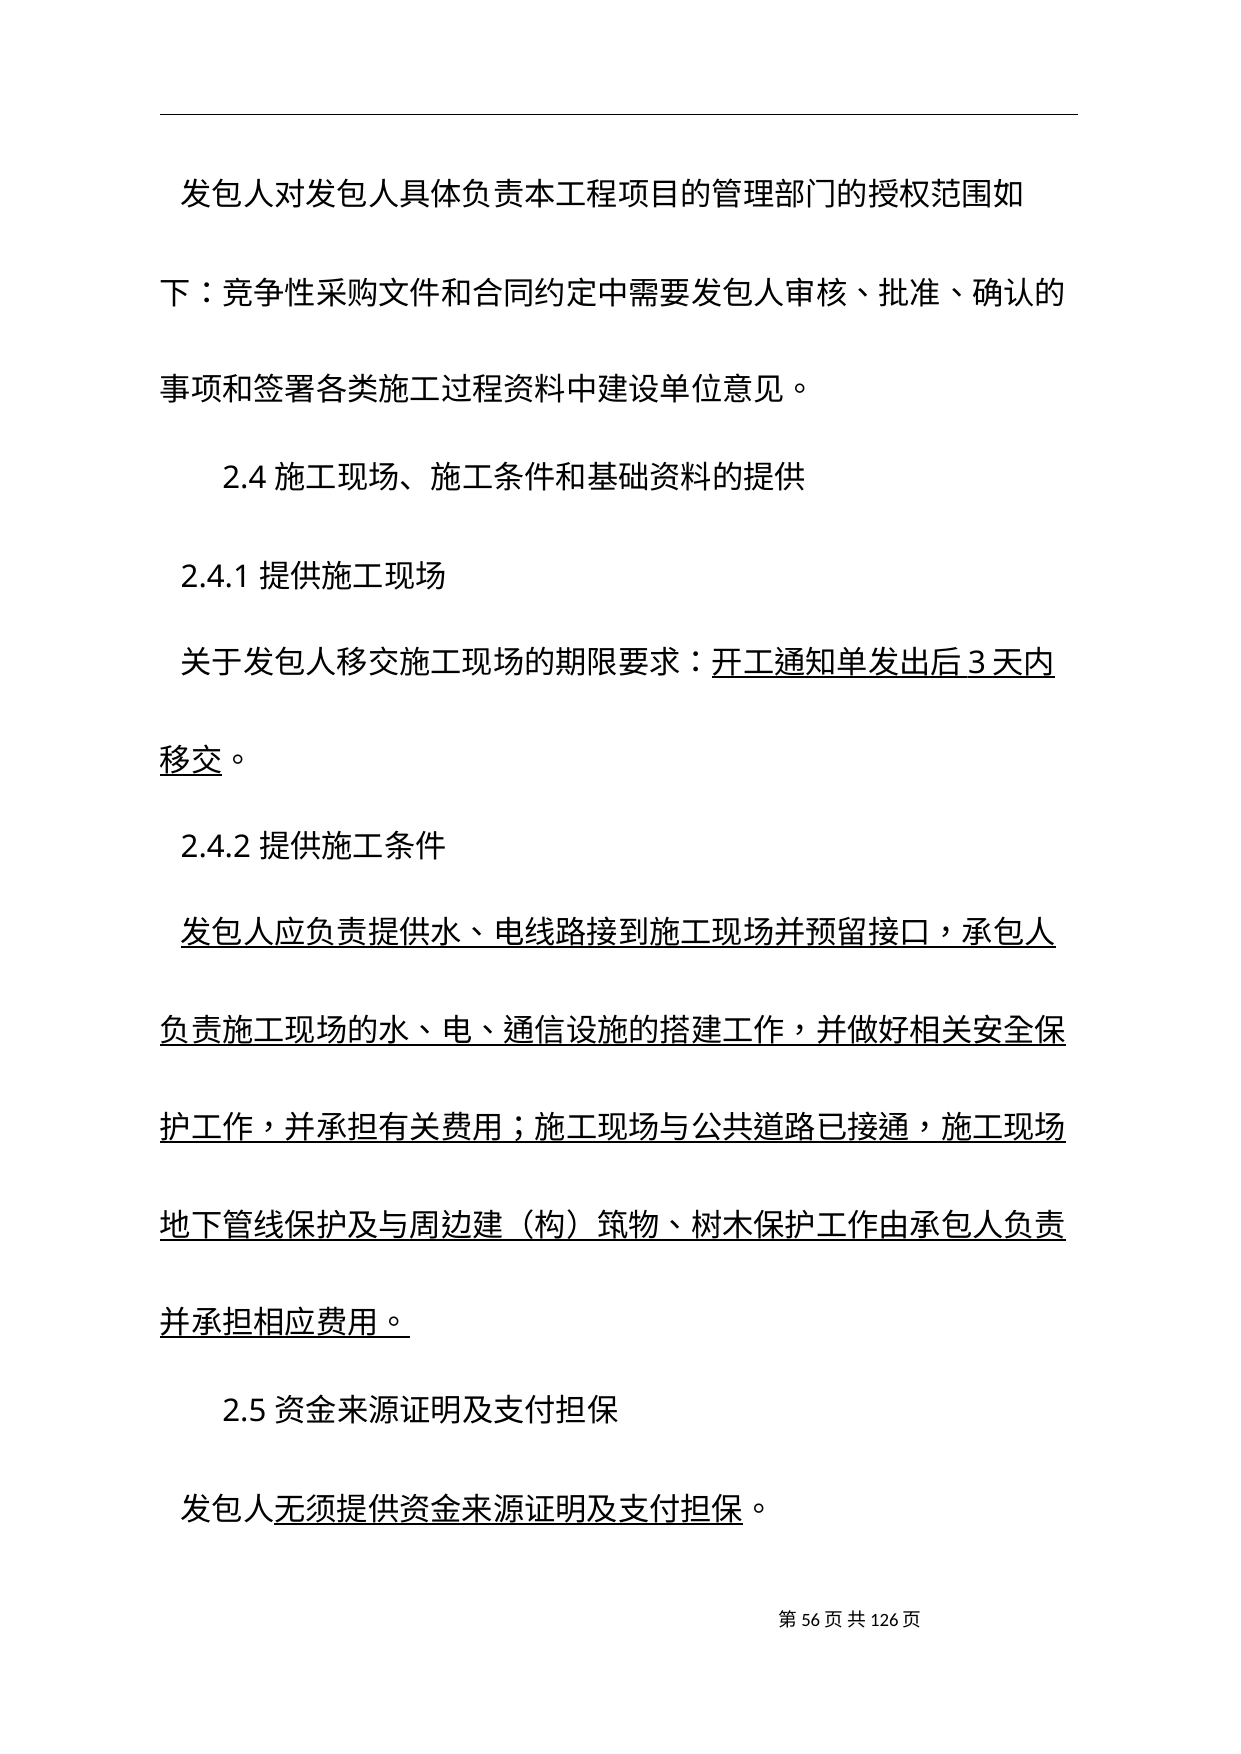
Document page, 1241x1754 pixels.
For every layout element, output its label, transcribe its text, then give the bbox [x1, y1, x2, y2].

text 2.4 施工现场、施工条件和基础资料的提供 [159, 442, 1078, 507]
text 关于发包人移交施工现场的期限要求：开工通知单发出后3天内移交。 [159, 629, 1078, 791]
text 发包人无须提供资金来源证明及支付担保。 [159, 1475, 1078, 1540]
text 2.5 资金来源证明及支付担保 [159, 1375, 1078, 1440]
text 发包人应负责提供水、电线路接到施工现场并预留接口，承包人负责施工现场的水、电、通信设施的搭建工作，并做好相关安全保护工作，并承担有关费用；施工现场与公共道路已接通，施工现场地下管线保护及与周边建（构）筑物、树木保护工作由承包人负责并承担相应费用。 [159, 899, 1078, 1354]
text 2.4.2 提供施工条件 [159, 813, 1078, 878]
text 2.4.1 提供施工现场 [159, 543, 1078, 608]
text 发包人对发包人具体负责本工程项目的管理部门的授权范围如下：竞争性采购文件和合同约定中需要发包人审核、批准、确认的事项和签署各类施工过程资料中建设单位意见。 [159, 161, 1078, 421]
